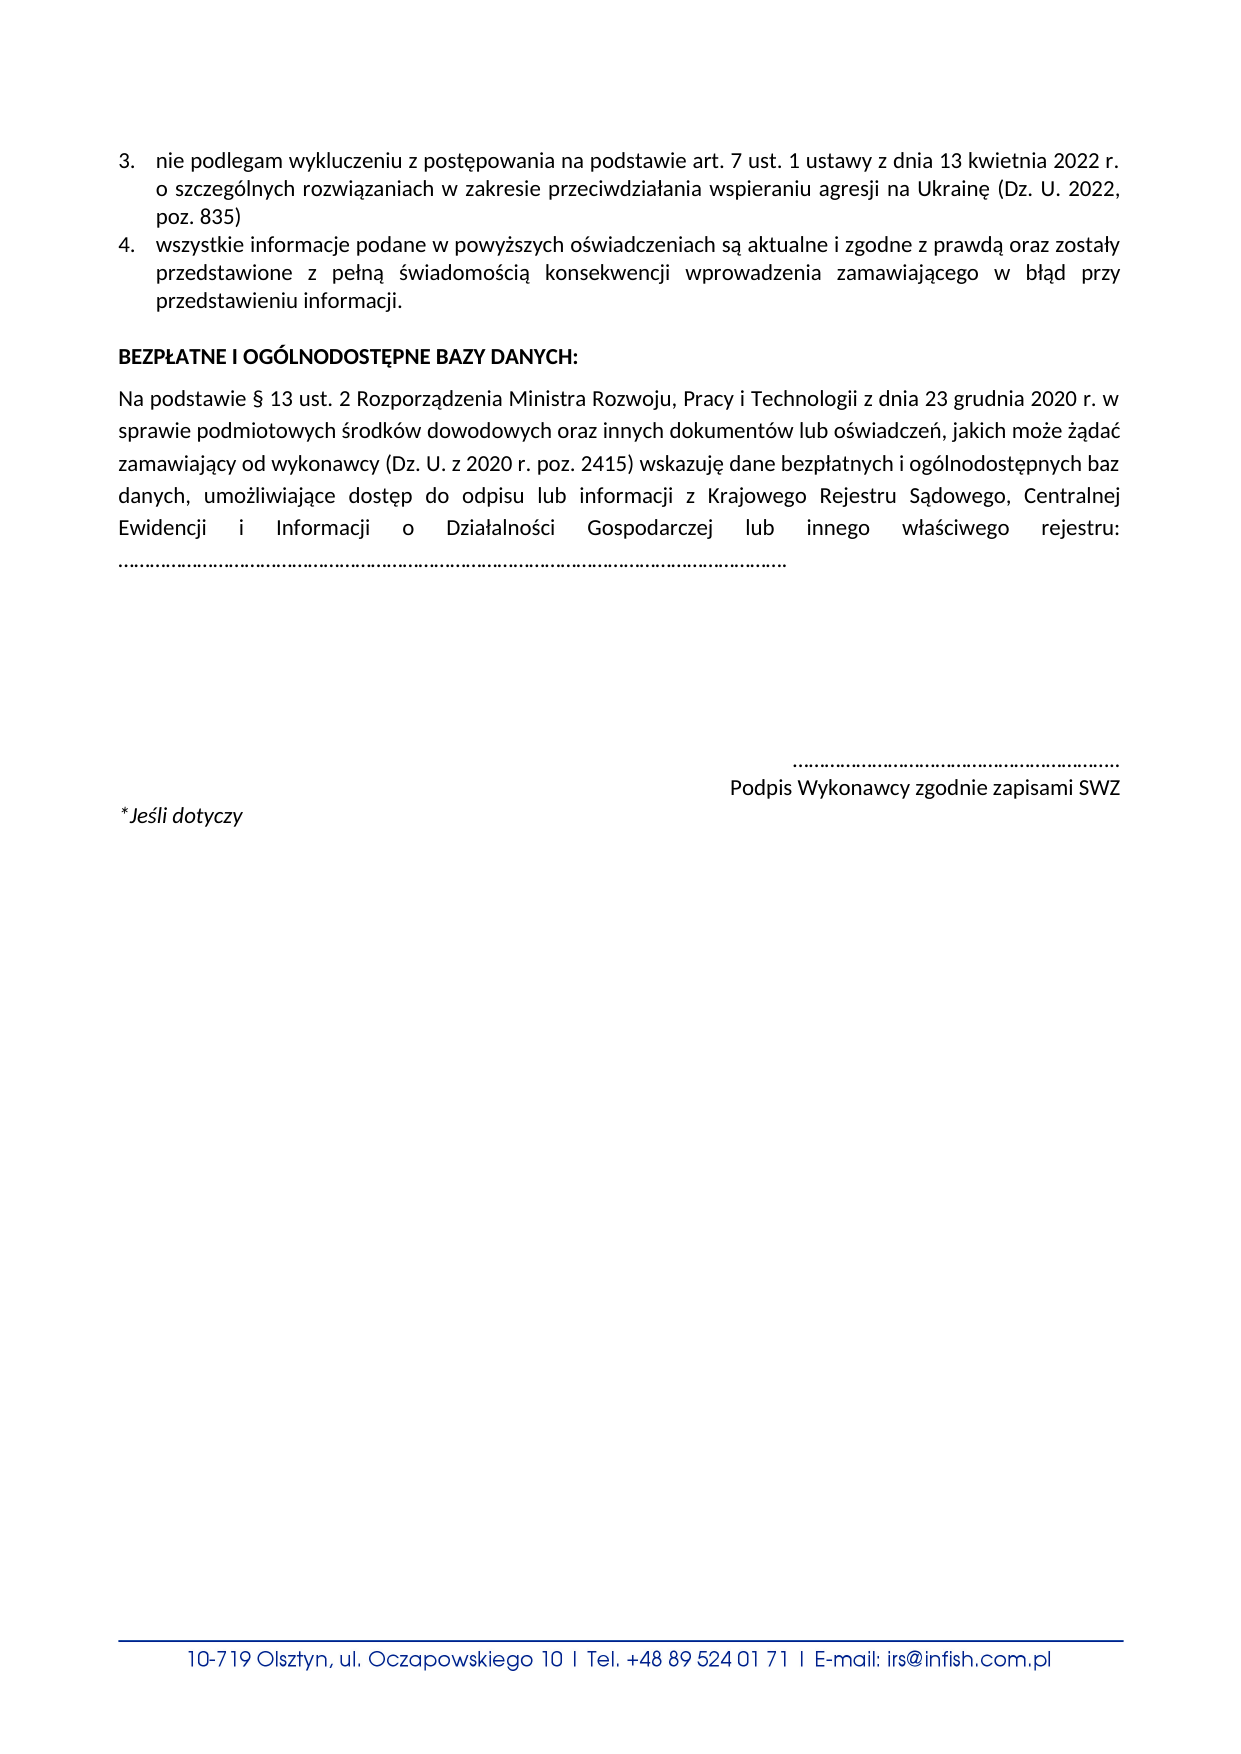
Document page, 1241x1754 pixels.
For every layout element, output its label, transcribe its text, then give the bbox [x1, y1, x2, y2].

text *Jeśli dotyczy [118, 802, 1122, 829]
text Podpis Wykonawcy zgodnie zapisami SWZ [193, 773, 1122, 802]
text BEZPŁATNE I OGÓLNODOSTĘPNE BAZY DANYCH: [118, 342, 1122, 370]
list nie podlegam wykluczeniu z postępowania na podstawie art. 7 ust. 1 ustawy z dnia 13 kwietnia 2022 r. o szczególnych rozwiązaniach w zakresie przeciwdziałania wspieraniu agresji na Ukrainę (Dz. U. 2022, poz. 835) [118, 146, 1122, 230]
list wszystkie informacje podane w powyższych oświadczeniach są aktualne i zgodne z prawdą oraz zostały przedstawione z pełną świadomością konsekwencji wprowadzenia zamawiającego w błąd przy przedstawieniu informacji. [118, 230, 1122, 314]
picture [118, 1640, 1124, 1671]
text Na podstawie § 13 ust. 2 Rozporządzenia Ministra Rozwoju, Pracy i Technologii z dnia 23 grudnia 2020 r. w sprawie podmiotowych środków dowodowych oraz innych dokumentów lub oświadczeń, jakich może żądać zamawiający od wykonawcy (Dz. U. z 2020 r. poz. 2415) wskazuję dane bezpłatnych i ogólnodostępnych baz danych, umożliwiające dostęp do odpisu lub informacji z Krajowego Rejestru Sądowego, Centralnej Ewidencji i Informacji o Działalności Gospodarczej lub innego właściwego rejestru: ………………………………………………………………………………………………………………. [118, 384, 1122, 573]
text …………………………………………………….. [193, 746, 1122, 773]
